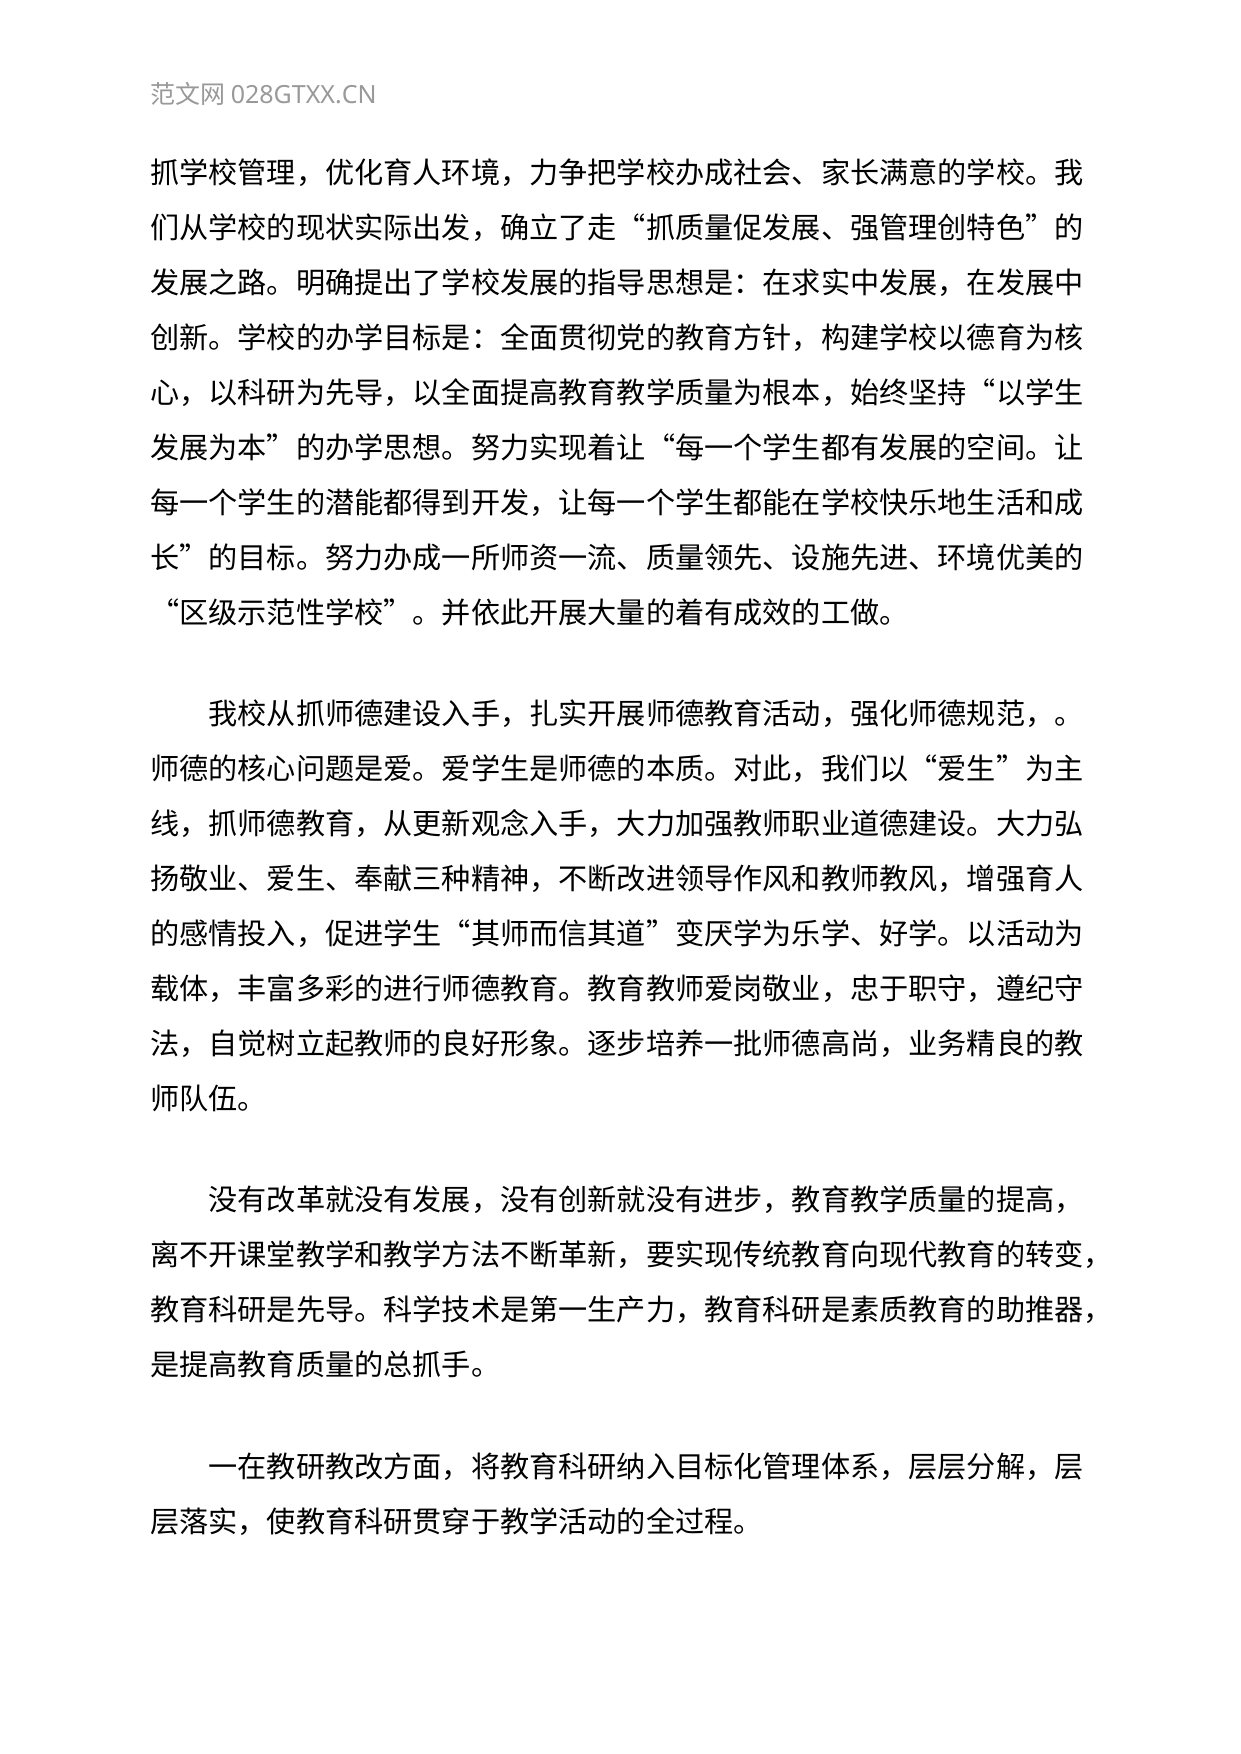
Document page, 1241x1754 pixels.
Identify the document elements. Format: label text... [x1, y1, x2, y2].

text 没有改革就没有发展，没有创新就没有进步，教育教学质量的提高，离不开课堂教学和教学方法不断革新，要实现传统教育向现代教育的转变，教育科研是先导。科学技术是第一生产力，教育科研是素质教育的助推器，是提高教育质量的总抓手。 [150, 1177, 1090, 1384]
text 一在教研教改方面，将教育科研纳入目标化管理体系，层层分解，层层落实，使教育科研贯穿于教学活动的全过程。 [150, 1443, 1090, 1541]
text 我校从抓师德建设入手，扎实开展师德教育活动，强化师德规范，。师德的核心问题是爱。爱学生是师德的本质。对此，我们以“爱生”为主线，抓师德教育，从更新观念入手，大力加强教师职业道德建设。大力弘扬敬业、爱生、奉献三种精神，不断改进领导作风和教师教风，增强育人的感情投入，促进学生“其师而信其道”变厌学为乐学、好学。以活动为载体，丰富多彩的进行师德教育。教育教师爱岗敬业，忠于职守，遵纪守法，自觉树立起教师的良好形象。逐步培养一批师德高尚，业务精良的教师队伍。 [150, 691, 1090, 1117]
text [150, 150, 1090, 631]
